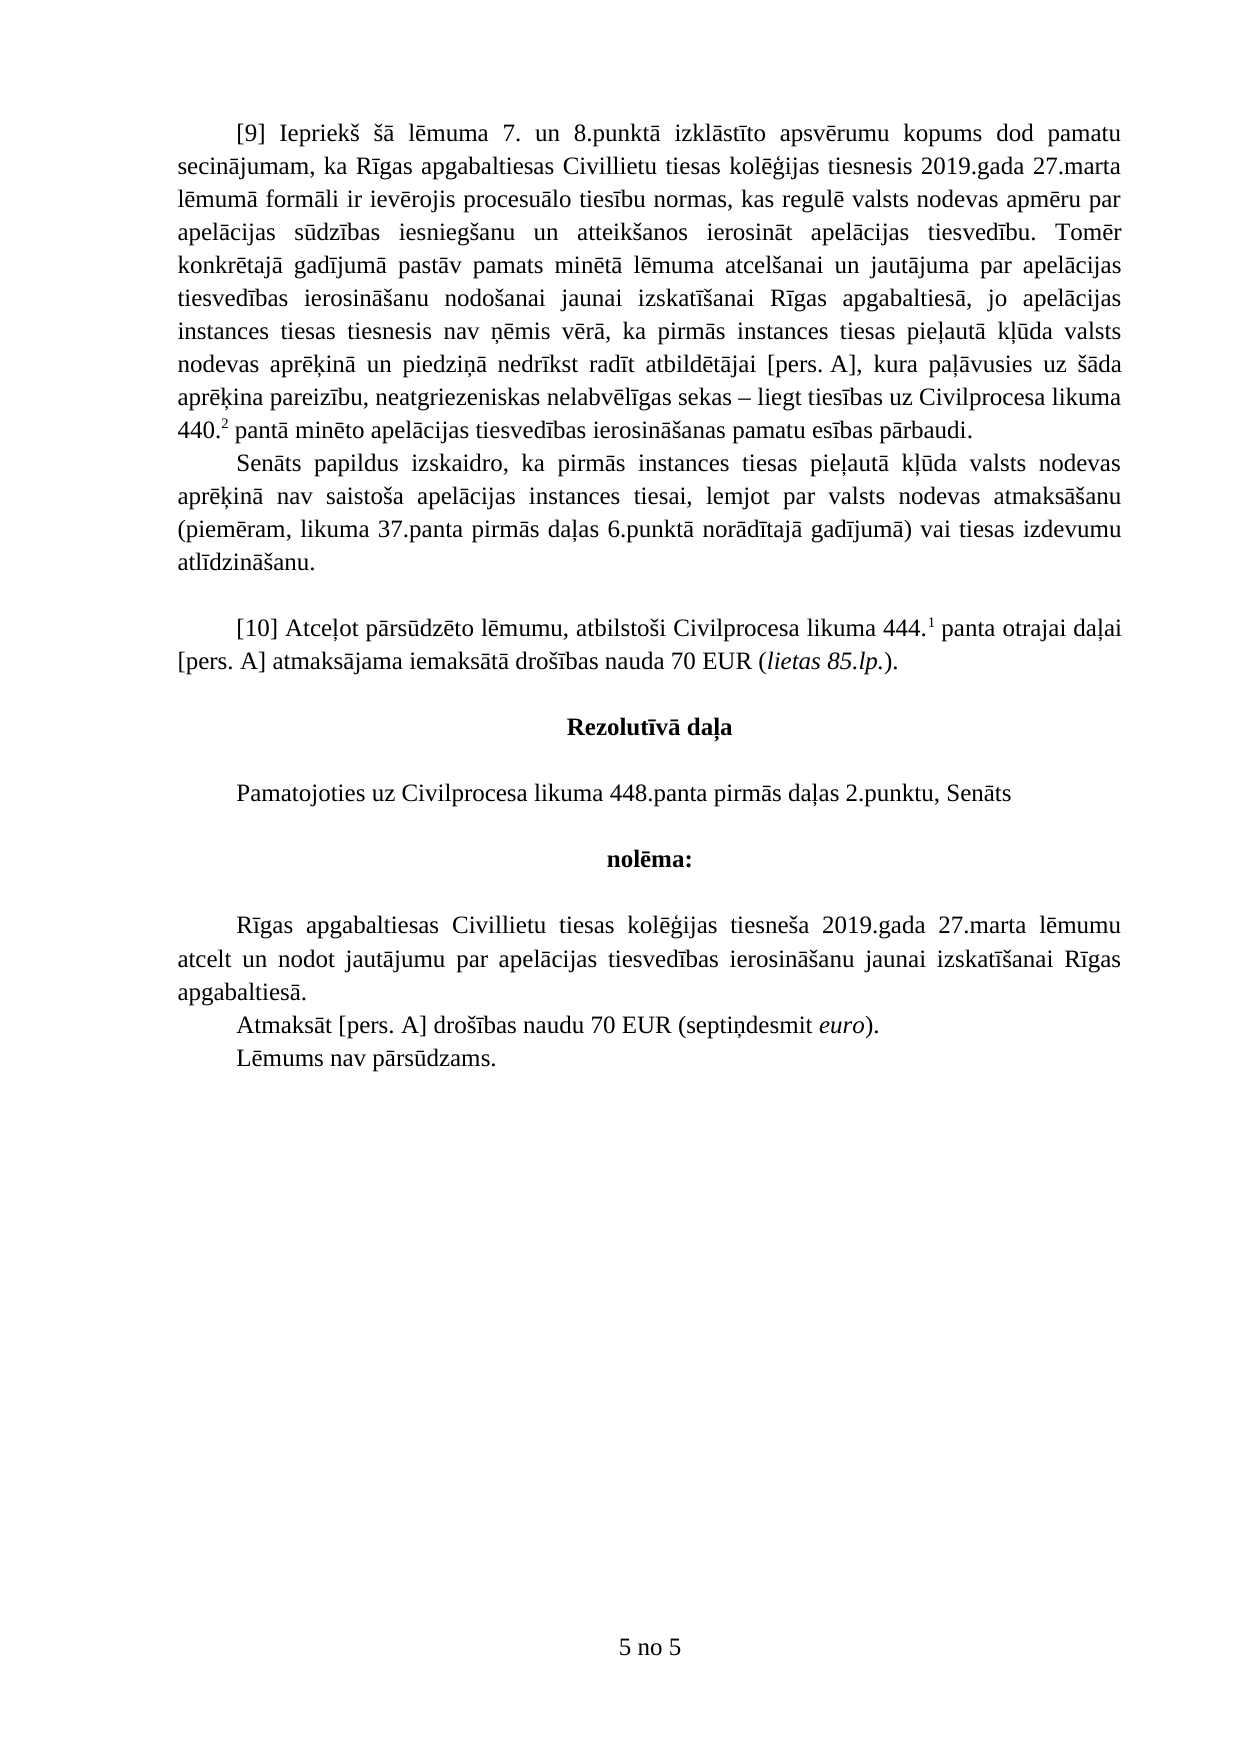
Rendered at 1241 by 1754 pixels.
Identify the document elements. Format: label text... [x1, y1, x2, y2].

text Pamatojoties uz Civilprocesa likuma 448.panta pirmās daļas 2.punktu, Senāts [177, 778, 1122, 807]
text Rīgas apgabaltiesas Civillietu tiesas kolēģijas tiesneša 2019.gada 27.marta lēmumu atcelt un nodot jautājumu par apelācijas tiesvedības ierosināšanu jaunai izskatīšanai Rīgas apgabaltiesā. [177, 911, 1122, 1005]
text Rezolutīvā daļa [177, 712, 1122, 741]
text [10] Atceļot pārsūdzēto lēmumu, atbilstoši Civilprocesa likuma 444.1 panta otrajai daļai [pers. A] atmaksājama iemaksātā drošības nauda 70 EUR (lietas 85.lp.). [177, 613, 1122, 675]
text Lēmums nav pārsūdzams. [177, 1043, 1122, 1071]
text Atmaksāt [pers. A] drošības naudu 70 EUR (septiņdesmit euro). [177, 1010, 1122, 1038]
text Senāts papildus izskaidro, ka pirmās instances tiesas pieļautā kļūda valsts nodevas aprēķinā nav saistoša apelācijas instances tiesai, lemjot par valsts nodevas atmaksāšanu (piemēram, likuma 37.panta pirmās daļas 6.punktā norādītajā gadījumā) vai tiesas izdevumu atlīdzināšanu. [177, 448, 1122, 576]
text nolēma: [177, 844, 1122, 873]
text [9] Iepriekš šā lēmuma 7. un 8.punktā izklāstīto apsvērumu kopums dod pamatu secinājumam, ka Rīgas apgabaltiesas Civillietu tiesas kolēģijas tiesnesis 2019.gada 27.marta lēmumā formāli ir ievērojis procesuālo tiesību normas, kas regulē valsts nodevas apmēru par apelācijas sūdzības iesniegšanu un atteikšanos ierosināt apelācijas tiesvedību. Tomēr konkrētajā gadījumā pastāv pamats minētā lēmuma atcelšanai un jautājuma par apelācijas tiesvedības ierosināšanu nodošanai jaunai izskatīšanai Rīgas apgabaltiesā, jo apelācijas instances tiesas tiesnesis nav ņēmis vērā, ka pirmās instances tiesas pieļautā kļūda valsts nodevas aprēķinā un piedziņā nedrīkst radīt atbildētājai [pers. A], kura paļāvusies uz šāda aprēķina pareizību, neatgriezeniskas nelabvēlīgas sekas – liegt tiesības uz Civilprocesa likuma 440.2 pantā minēto apelācijas tiesvedības ierosināšanas pamatu esības pārbaudi. [177, 118, 1122, 444]
